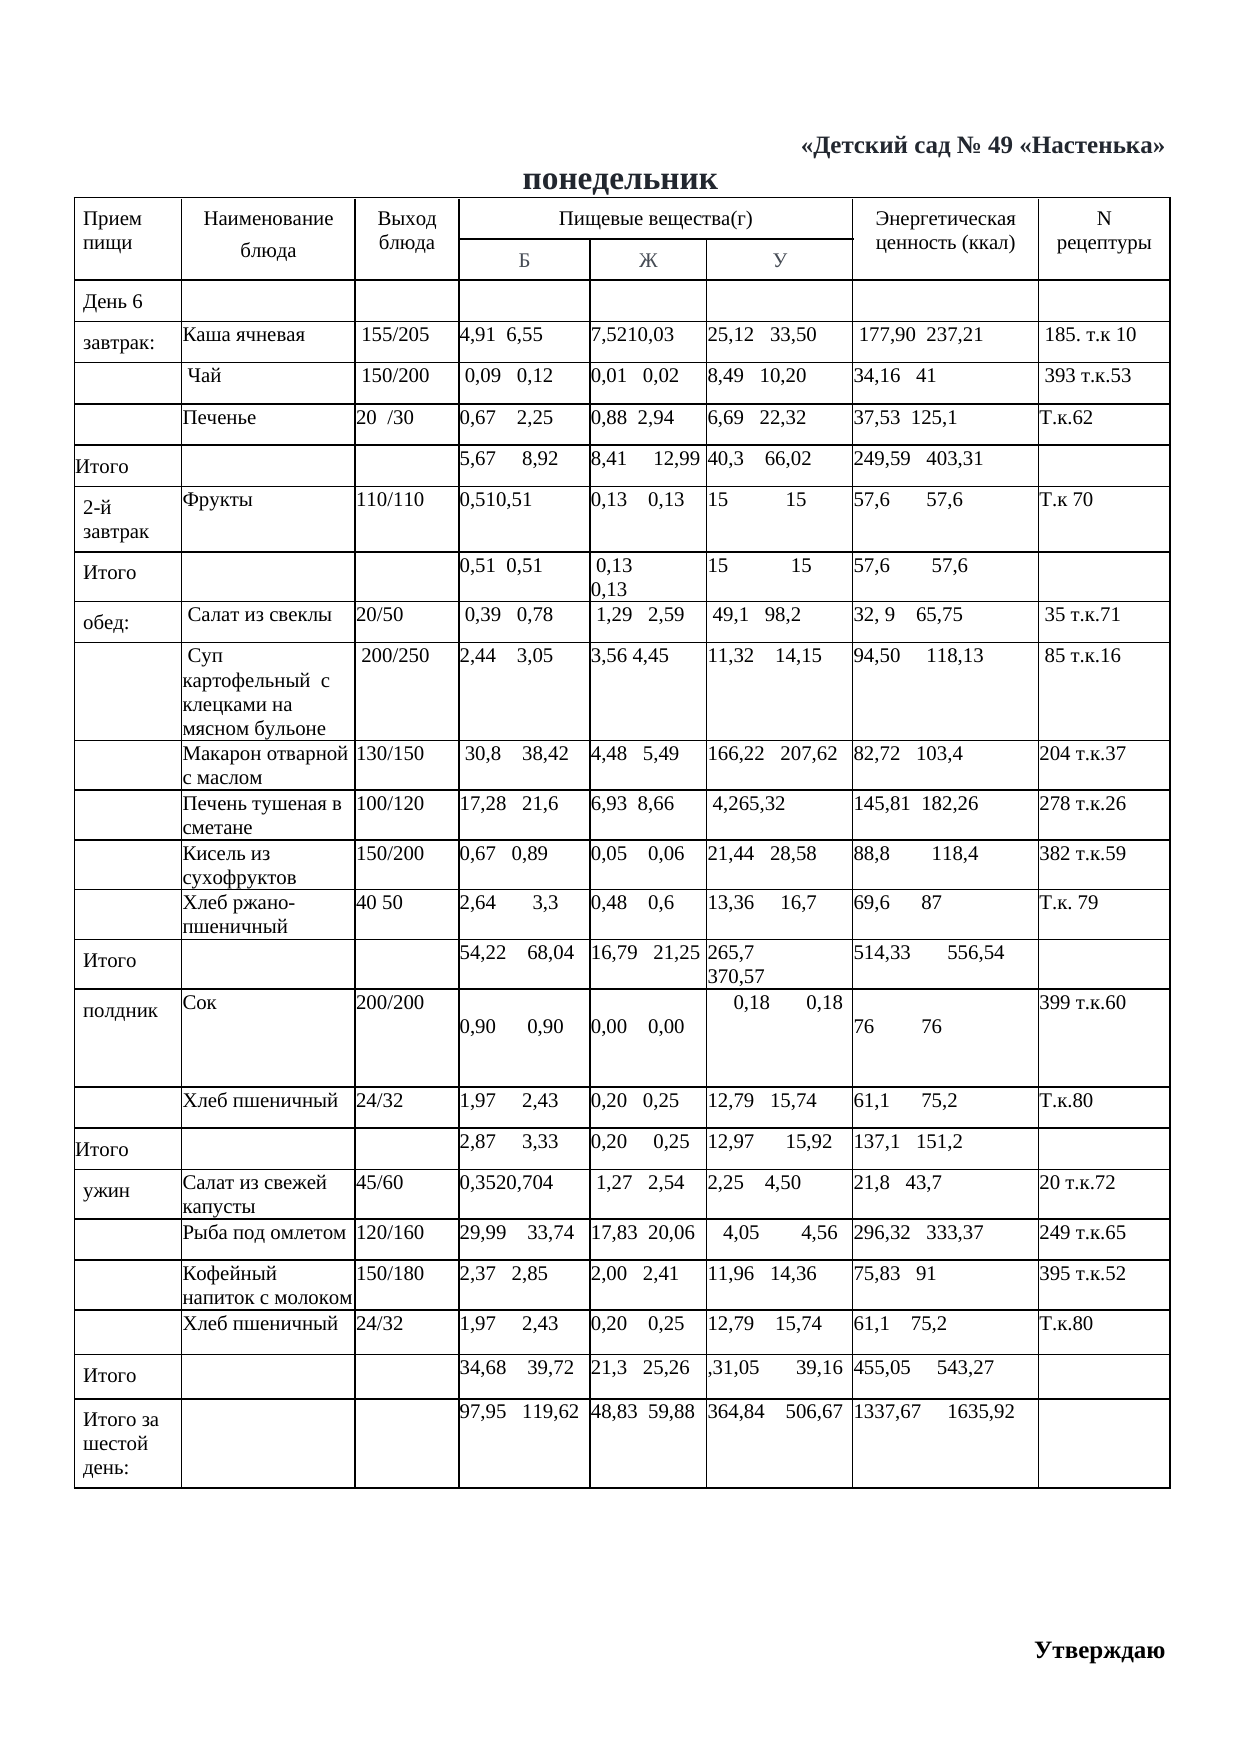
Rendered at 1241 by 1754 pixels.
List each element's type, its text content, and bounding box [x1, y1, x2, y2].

table_cell 155/205 [356, 322, 458, 362]
table_cell Сок [182, 990, 354, 1086]
table_cell 249 т.к.65 [1039, 1220, 1169, 1259]
table_cell 45/60 [356, 1170, 458, 1218]
table_cell 3,56 4,45 [591, 643, 706, 740]
table_cell 8,41 12,99 [591, 446, 706, 486]
table_cell 2-й завтрак [75, 487, 181, 551]
table_cell [182, 940, 354, 988]
table_cell 0,13 0,13 [591, 487, 706, 551]
table_cell 1,27 2,54 [591, 1170, 706, 1218]
table_cell 32, 9 65,75 [853, 602, 1038, 642]
table_cell Суп картофельный с клецками на мясном бульоне [182, 643, 354, 740]
table_cell Рыба под омлетом [182, 1220, 354, 1259]
table_cell 12,97 15,92 [707, 1129, 852, 1168]
table_cell Хлеб ржано-пшеничный [182, 890, 354, 938]
table_cell [75, 1261, 181, 1309]
table_cell 150/180 [356, 1261, 458, 1309]
table_cell 1,97 2,43 [460, 1311, 589, 1353]
table_header Прием пищи [75, 198, 181, 279]
table_cell 0,20 0,25 [591, 1088, 706, 1127]
table_cell 110/110 [356, 487, 458, 551]
table_cell ,31,05 39,16 [707, 1355, 852, 1398]
table_cell 2,64 3,3 [460, 890, 589, 938]
table_header Наименование блюда [182, 198, 355, 279]
table_cell ужин [75, 1170, 181, 1218]
table_cell 30,8 38,42 [460, 741, 589, 789]
table_cell 200/250 [356, 643, 458, 740]
table_cell [75, 841, 181, 889]
table_cell 37,53 125,1 [853, 405, 1038, 444]
table_cell Т.к 70 [1039, 487, 1169, 551]
table_cell 2,44 3,05 [460, 643, 589, 740]
table_header N рецептуры [1039, 198, 1169, 279]
table_cell 15 15 [707, 553, 852, 601]
table_cell [182, 281, 354, 321]
table_cell 249,59 403,31 [853, 446, 1038, 486]
table_cell 34,16 41 [853, 363, 1038, 403]
table_cell Итого [75, 553, 181, 601]
table_cell [182, 1129, 354, 1168]
table_cell 4,91 6,55 [460, 322, 589, 362]
table_cell 85 т.к.16 [1039, 643, 1169, 740]
table_cell 54,22 68,04 [460, 940, 589, 988]
table_cell 20/50 [356, 602, 458, 642]
table_cell 145,81 182,26 [853, 791, 1038, 839]
table_cell 364,84 506,67 [707, 1400, 852, 1487]
table_cell 393 т.к.53 [1039, 363, 1169, 403]
table_cell [75, 363, 181, 403]
table_cell 1,97 2,43 [460, 1088, 589, 1127]
table_cell 20 т.к.72 [1039, 1170, 1169, 1218]
table_cell 200/200 [356, 990, 458, 1086]
table_cell [356, 1400, 458, 1487]
table_cell 130/150 [356, 741, 458, 789]
table_cell Макарон отварной с маслом [182, 741, 354, 789]
table_cell 4,265,32 [707, 791, 852, 839]
table_cell 82,72 103,4 [853, 741, 1038, 789]
table_cell [356, 1355, 458, 1398]
table_cell [182, 446, 354, 486]
table_cell Салат из свеклы [182, 602, 354, 642]
table_cell 395 т.к.52 [1039, 1261, 1169, 1309]
table_cell 278 т.к.26 [1039, 791, 1169, 839]
table_cell [75, 791, 181, 839]
table_cell 8,49 10,20 [707, 363, 852, 403]
table_cell Печенье [182, 405, 354, 444]
table_cell 49,1 98,2 [707, 602, 852, 642]
table_cell 2,25 4,50 [707, 1170, 852, 1218]
table_cell [75, 643, 181, 740]
table_cell Ж [591, 240, 706, 279]
table_cell [591, 281, 706, 321]
table_cell 0,18 0,18 [707, 990, 852, 1086]
table_cell Печень тушеная в сметане [182, 791, 354, 839]
table_header Энергетическая ценность (ккал) [853, 198, 1038, 279]
table_cell 0,05 0,06 [591, 841, 706, 889]
table_cell [75, 1311, 181, 1353]
table_cell 150/200 [356, 841, 458, 889]
table_cell Итого [75, 1355, 181, 1398]
table_cell 1,29 2,59 [591, 602, 706, 642]
table_cell [356, 553, 458, 601]
table_cell [853, 281, 1038, 321]
table_cell 399 т.к.60 [1039, 990, 1169, 1086]
table_cell 204 т.к.37 [1039, 741, 1169, 789]
table_cell 69,6 87 [853, 890, 1038, 938]
table_cell завтрак: [75, 322, 181, 362]
table_cell Итого за шестой день: [75, 1400, 181, 1487]
table_cell 35 т.к.71 [1039, 602, 1169, 642]
table_cell 48,83 59,88 [591, 1400, 706, 1487]
table_cell [182, 1400, 354, 1487]
table_cell Итого [75, 940, 181, 988]
table_cell Чай [182, 363, 354, 403]
table_cell Итого [75, 1129, 181, 1168]
table_cell 7,5210,03 [591, 322, 706, 362]
table_cell 21,44 28,58 [707, 841, 852, 889]
table_cell 25,12 33,50 [707, 322, 852, 362]
table_cell Т.к.80 [1039, 1088, 1169, 1127]
table_cell обед: [75, 602, 181, 642]
table_cell 0,00 0,00 [591, 990, 706, 1086]
table_cell 0,510,51 [460, 487, 589, 551]
table_cell 137,1 151,2 [853, 1129, 1038, 1168]
table_cell 0,3520,704 [460, 1170, 589, 1218]
table_cell Т.к. 79 [1039, 890, 1169, 938]
table_cell 11,32 14,15 [707, 643, 852, 740]
table_cell 21,3 25,26 [591, 1355, 706, 1398]
table_cell [75, 741, 181, 789]
table_cell [75, 405, 181, 444]
table_cell 382 т.к.59 [1039, 841, 1169, 889]
table_cell 2,37 2,85 [460, 1261, 589, 1309]
table_cell 0,67 2,25 [460, 405, 589, 444]
table_cell Б [460, 240, 589, 279]
table_cell 0,39 0,78 [460, 602, 589, 642]
table_cell 76 76 [853, 990, 1038, 1086]
table_cell 0,67 0,89 [460, 841, 589, 889]
table_cell Хлеб пшеничный [182, 1311, 354, 1353]
table_cell 17,28 21,6 [460, 791, 589, 839]
table_cell У [707, 240, 852, 279]
text «Детский сад № 49 «Настенька» [75, 130, 1165, 158]
table_cell [460, 281, 589, 321]
table_cell [1039, 281, 1169, 321]
table_cell 5,67 8,92 [460, 446, 589, 486]
table_cell 177,90 237,21 [853, 322, 1038, 362]
table_cell 265,7 370,57 [707, 940, 852, 988]
table_cell 185. т.к 10 [1039, 322, 1169, 362]
table_cell 20 /30 [356, 405, 458, 444]
table_cell 16,79 21,25 [591, 940, 706, 988]
table_cell 1337,67 1635,92 [853, 1400, 1038, 1487]
table_cell 166,22 207,62 [707, 741, 852, 789]
table_cell 94,50 118,13 [853, 643, 1038, 740]
table_cell 88,8 118,4 [853, 841, 1038, 889]
table_cell [1039, 940, 1169, 988]
table_cell 57,6 57,6 [853, 553, 1038, 601]
table_cell 15 15 [707, 487, 852, 551]
table_cell [1039, 446, 1169, 486]
table_cell [182, 1355, 354, 1398]
table_cell 0,88 2,94 [591, 405, 706, 444]
table_cell [356, 446, 458, 486]
table_cell 21,8 43,7 [853, 1170, 1038, 1218]
table_cell 100/120 [356, 791, 458, 839]
table_cell 120/160 [356, 1220, 458, 1259]
table_cell Хлеб пшеничный [182, 1088, 354, 1127]
table_cell Итого [75, 446, 181, 486]
table_cell 6,93 8,66 [591, 791, 706, 839]
table_cell 34,68 39,72 [460, 1355, 589, 1398]
table_header Пищевые вещества(г) [460, 198, 852, 238]
table_cell 97,95 119,62 [460, 1400, 589, 1487]
table_cell 13,36 16,7 [707, 890, 852, 938]
table_cell Фрукты [182, 487, 354, 551]
table_cell 11,96 14,36 [707, 1261, 852, 1309]
table_cell Салат из свежей капусты [182, 1170, 354, 1218]
text Утверждаю [75, 1635, 1165, 1664]
table_cell Кисель из сухофруктов [182, 841, 354, 889]
table_cell 40 50 [356, 890, 458, 938]
table_cell Каша ячневая [182, 322, 354, 362]
table_cell 0,20 0,25 [591, 1311, 706, 1353]
table_cell Т.к.62 [1039, 405, 1169, 444]
table_cell 12,79 15,74 [707, 1088, 852, 1127]
table_cell 4,48 5,49 [591, 741, 706, 789]
table_cell 57,6 57,6 [853, 487, 1038, 551]
table_cell 6,69 22,32 [707, 405, 852, 444]
table_cell 24/32 [356, 1088, 458, 1127]
table_header Выход блюда [356, 198, 459, 279]
table_cell [1039, 1129, 1169, 1168]
table_cell [356, 940, 458, 988]
table_cell 296,32 333,37 [853, 1220, 1038, 1259]
table_cell [75, 890, 181, 938]
table_cell 4,05 4,56 [707, 1220, 852, 1259]
table_cell [182, 553, 354, 601]
table_cell 0,01 0,02 [591, 363, 706, 403]
table_cell 0,20 0,25 [591, 1129, 706, 1168]
table_cell 12,79 15,74 [707, 1311, 852, 1353]
table_cell 40,3 66,02 [707, 446, 852, 486]
table_cell [1039, 553, 1169, 601]
table_cell 0,90 0,90 [460, 990, 589, 1086]
table_cell 0,13 0,13 [591, 553, 706, 601]
table_cell [75, 1088, 181, 1127]
table_cell Кофейный напиток с молоком [182, 1261, 354, 1309]
table_cell 2,00 2,41 [591, 1261, 706, 1309]
table_cell 61,1 75,2 [853, 1088, 1038, 1127]
table_cell 0,09 0,12 [460, 363, 589, 403]
table_cell 2,87 3,33 [460, 1129, 589, 1168]
table_cell 24/32 [356, 1311, 458, 1353]
table_cell 75,83 91 [853, 1261, 1038, 1309]
table_cell [75, 1220, 181, 1259]
table_cell 29,99 33,74 [460, 1220, 589, 1259]
table_cell 0,51 0,51 [460, 553, 589, 601]
table_cell День 6 [75, 281, 181, 321]
table_cell полдник [75, 990, 181, 1086]
table_cell [707, 281, 852, 321]
table_cell [1039, 1355, 1169, 1398]
table_cell 61,1 75,2 [853, 1311, 1038, 1353]
table_cell Т.к.80 [1039, 1311, 1169, 1353]
table_cell [356, 281, 458, 321]
table_cell 455,05 543,27 [853, 1355, 1038, 1398]
table_cell 150/200 [356, 363, 458, 403]
table_cell 514,33 556,54 [853, 940, 1038, 988]
text понедельник [75, 158, 1165, 197]
table_cell [1039, 1400, 1169, 1487]
table_cell 17,83 20,06 [591, 1220, 706, 1259]
table_cell [356, 1129, 458, 1168]
table_cell 0,48 0,6 [591, 890, 706, 938]
